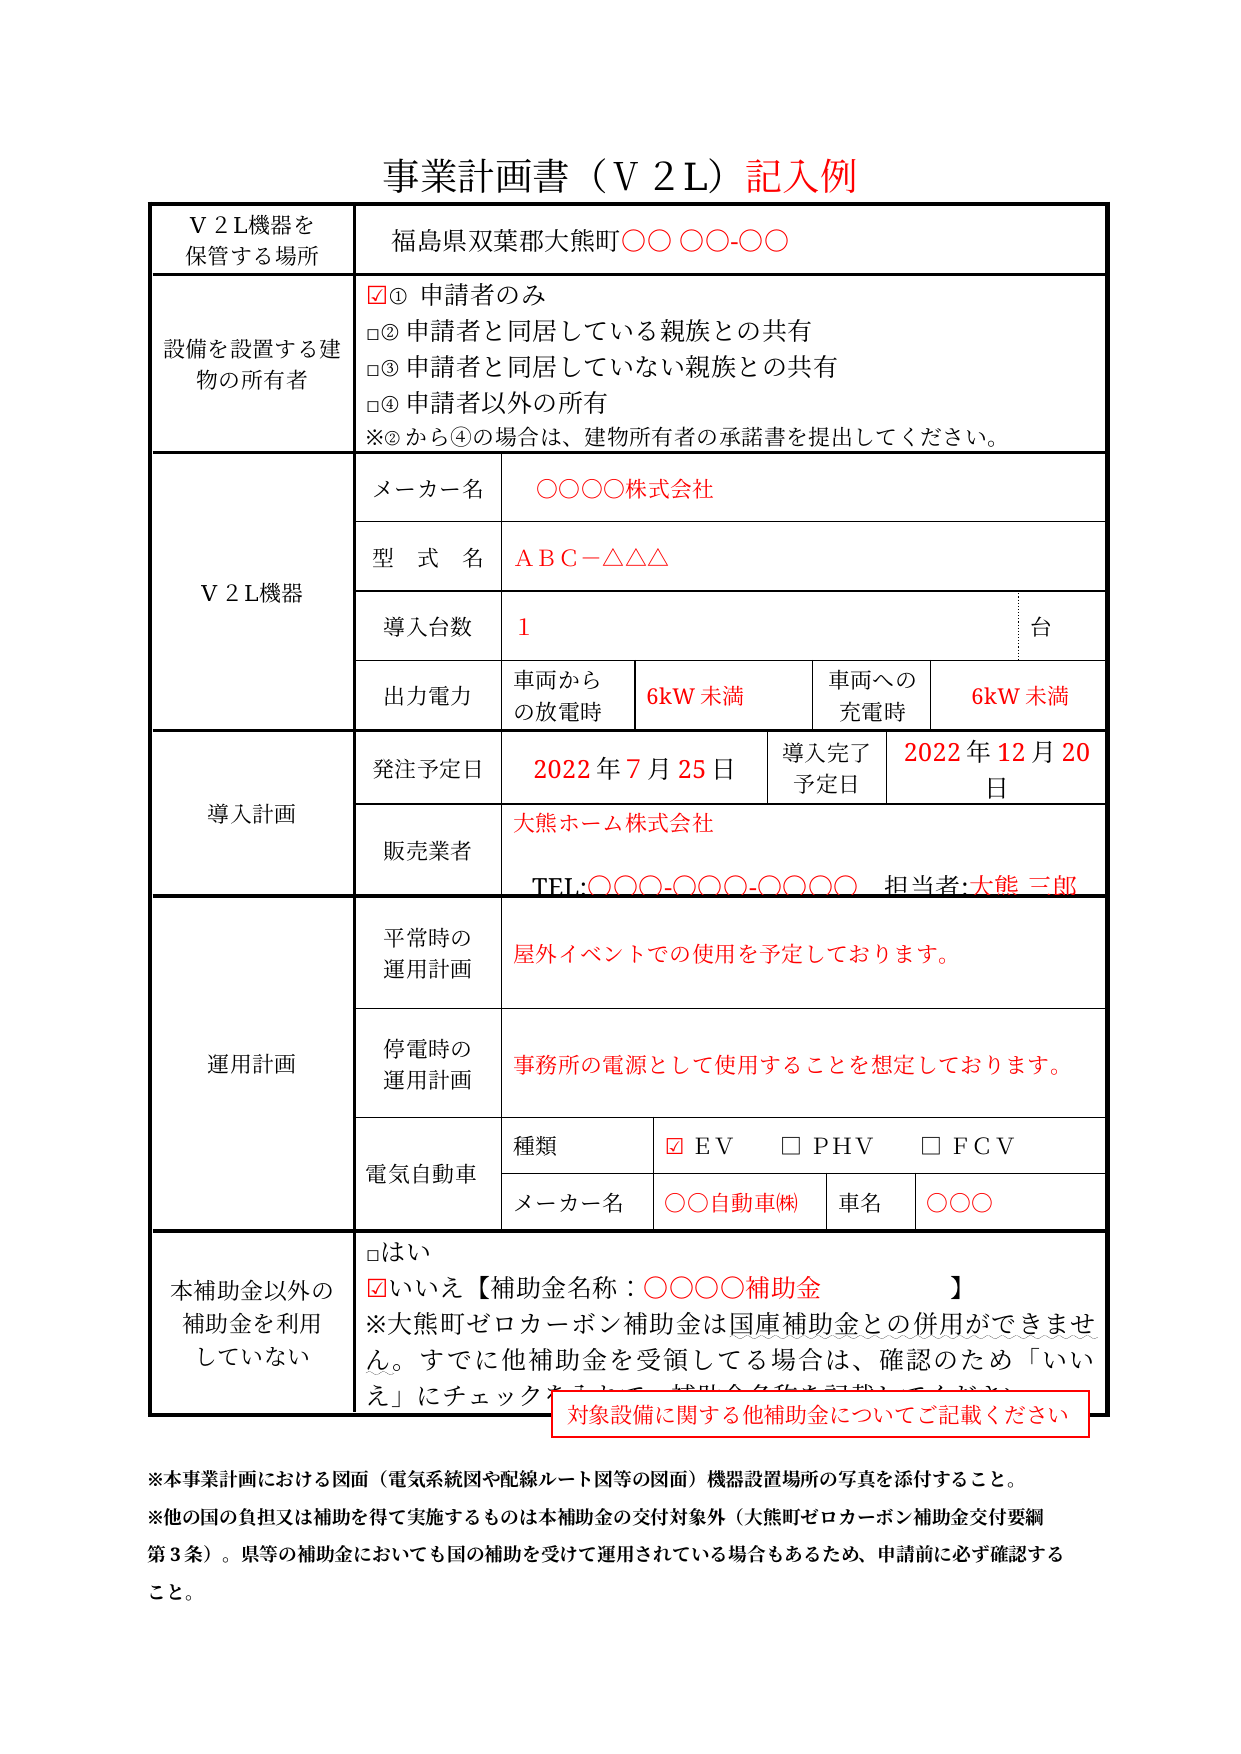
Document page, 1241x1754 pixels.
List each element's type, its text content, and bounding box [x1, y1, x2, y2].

table_cell 大熊ホーム株式会社 TEL:〇〇〇-〇〇〇-〇〇〇〇 担当者:大熊 三郎 [502, 805, 1105, 894]
table_cell 6kW未満 [636, 661, 812, 729]
table_cell 6kW未満 [931, 661, 1105, 729]
table_cell 車両からの放電時 [502, 661, 634, 729]
table_cell 〇〇自動車㈱ [654, 1174, 826, 1229]
table_header 福島県双葉郡大熊町〇〇 〇〇-〇〇 [356, 206, 1105, 272]
text こと。 [148, 1567, 1092, 1604]
table_cell 出力電力 [356, 661, 501, 729]
text 第3条）。県等の補助金においても国の補助を受けて運用されている場合もあるため、申請前に必ず確認する [148, 1529, 1092, 1567]
table_cell ＡＢＣ－△△△ [502, 522, 1105, 590]
table_cell メーカー名 [502, 1174, 653, 1229]
table_cell □はい ☑いいえ【補助金名称：〇〇〇〇補助金 】 ※大熊町ゼロカーボン補助金は国庫補助金との併用ができません。すでに他補助金を受領してる場合は、確認のため「いいえ」にチェックを入れて、補助金名称を記載してください。 [356, 1233, 1105, 1412]
table_cell 運用計画 [152, 895, 353, 1229]
table_cell 車名 [827, 1174, 915, 1229]
table_cell 台 [1019, 592, 1105, 660]
table_cell 本補助金以外の 補助金を利用 していない [152, 1230, 353, 1412]
text 事業計画書（Ⅴ２Ⅼ）記入例 [148, 148, 1092, 202]
table_cell 平常時の 運用計画 [356, 898, 501, 1008]
table_cell ☑ ＥＶ □ ＰＨＶ □ ＦＣＶ [654, 1118, 1105, 1172]
table_cell メーカー名 [356, 454, 501, 521]
table_cell 事務所の電源として使用することを想定しております。 [502, 1009, 1105, 1117]
table_cell 電気自動車 [356, 1118, 501, 1229]
table_cell 導入台数 [356, 592, 501, 660]
table_cell 停電時の 運用計画 [356, 1009, 501, 1117]
table_cell 発注予定日 [356, 732, 501, 803]
table_cell 2022年７月25日 [502, 732, 767, 803]
table_cell 導入計画 [152, 730, 353, 894]
text ※他の国の負担又は補助を得て実施するものは本補助金の交付対象外（大熊町ゼロカーボン補助金交付要綱 [148, 1492, 1092, 1529]
table_cell 〇〇〇〇株式会社 [502, 454, 1105, 521]
table_header Ⅴ２Ⅼ機器を 保管する場所 [152, 206, 353, 272]
table_cell 導入完了 予定日 [768, 732, 886, 803]
table_cell 車両への充電時 [813, 661, 930, 729]
table_cell 屋外イベントでの使用を予定しております。 [502, 898, 1105, 1008]
table_cell 販売業者 [356, 805, 501, 894]
table_cell 設備を設置する建物の所有者 [152, 274, 353, 451]
table_cell 2022年12月20日 [887, 732, 1105, 803]
table_cell Ⅴ２Ⅼ機器 [152, 452, 353, 729]
text ※本事業計画における図面（電気系統図や配線ルート図等の図面）機器設置場所の写真を添付すること。 [148, 1454, 1092, 1492]
table_cell 型 式 名 [356, 522, 501, 590]
table_cell ☑①申請者のみ □②申請者と同居している親族との共有 □③申請者と同居していない親族との共有 □④申請者以外の所有 ※②から④の場合は、建物所有者の承諾書を提出してください。 [356, 276, 1105, 451]
table_cell 〇〇〇 [916, 1174, 1105, 1229]
table_cell 種類 [502, 1118, 653, 1172]
table_cell １ [502, 592, 1019, 660]
